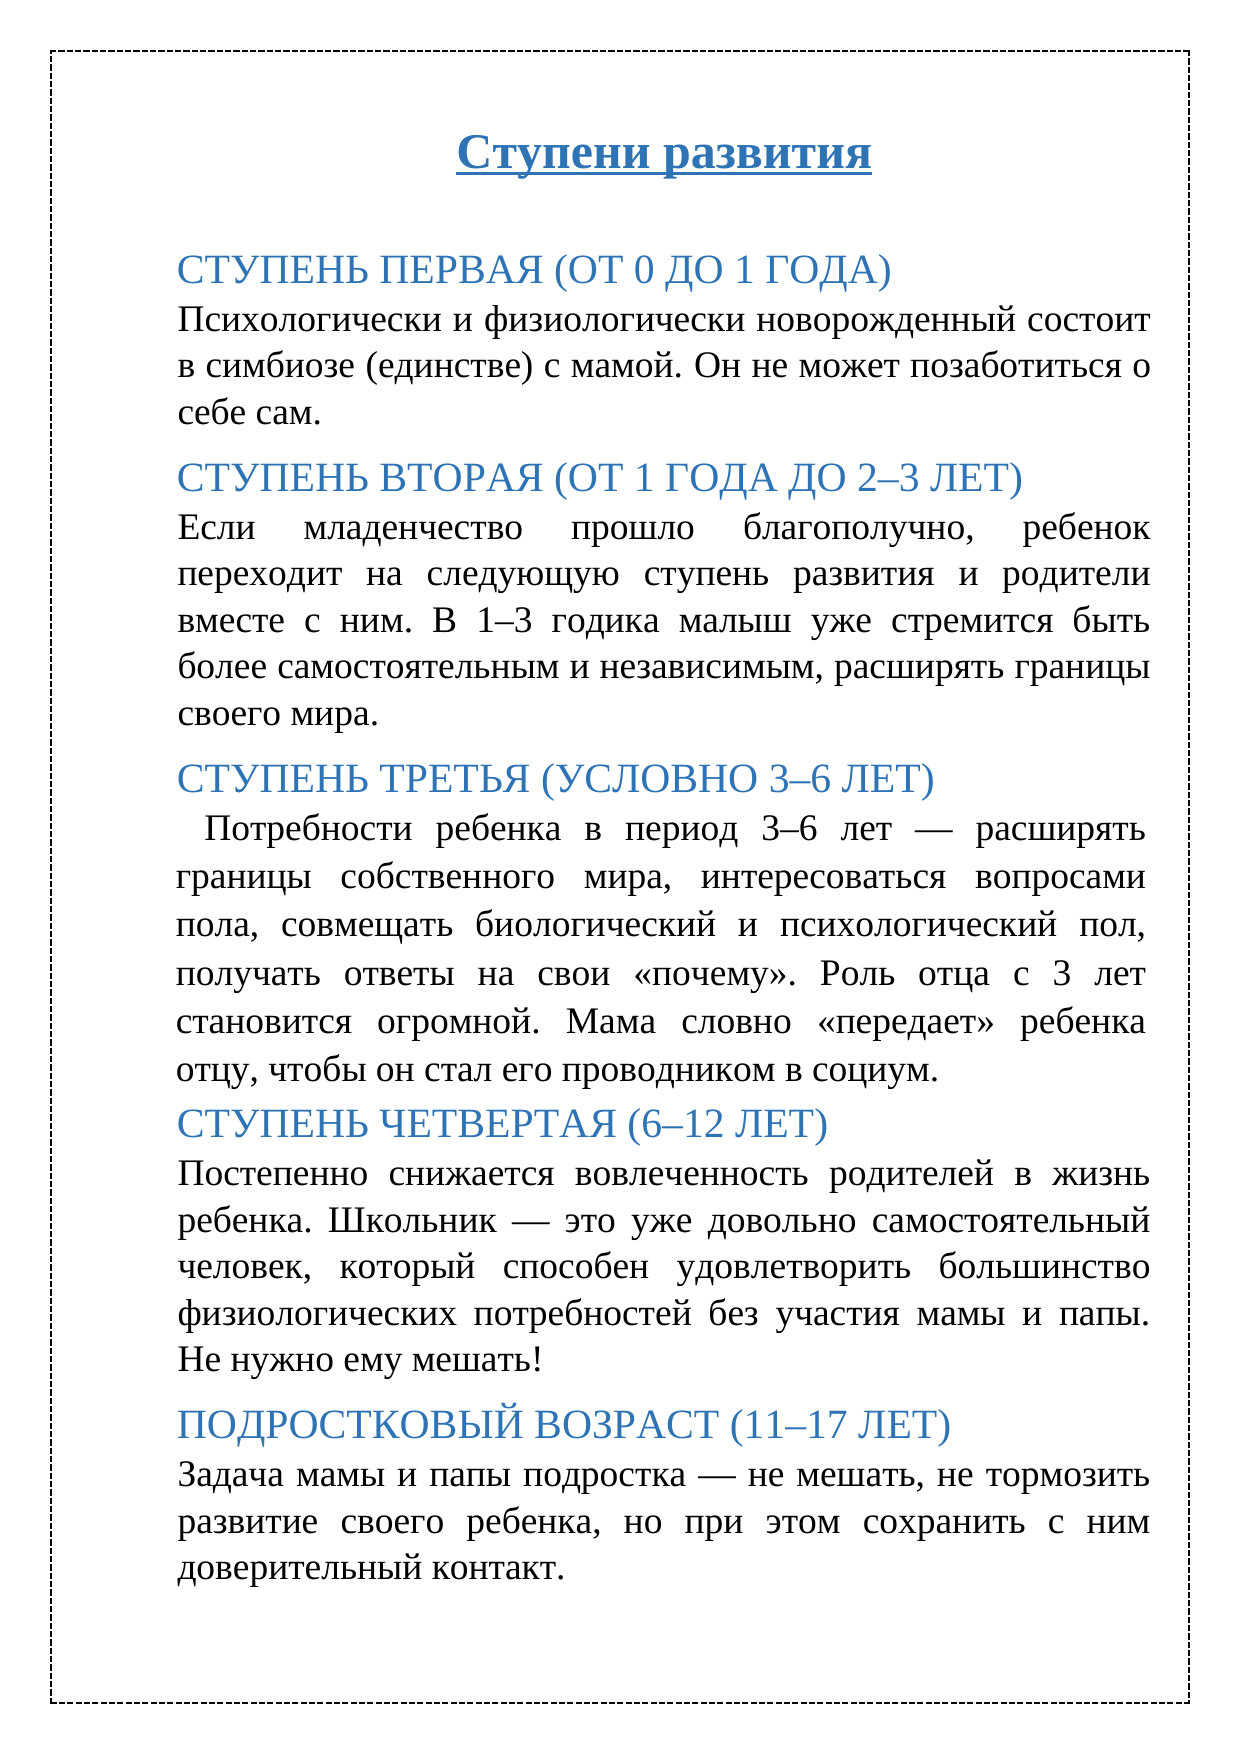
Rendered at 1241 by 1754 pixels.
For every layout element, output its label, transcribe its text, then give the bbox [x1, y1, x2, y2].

text Постепенно снижается вовлеченность родителей в жизнь ребенка. Школьник — это уже довольно самостоятельный человек, который способен удовлетворить большинство физиологических потребностей без участия мамы и папы. Не нужно ему мешать! [177, 1150, 1152, 1380]
text Если младенчество прошло благополучно, ребенок переходит на следующую ступень развития и родители вместе с ним. В 1–3 годика малыш уже стремится быть более самостоятельным и независимым, расширять границы своего мира. [177, 504, 1152, 733]
subtitle Ступени развития [177, 122, 1152, 180]
subtitle СТУПЕНЬ ВТОРАЯ (ОТ 1 ГОДА ДО 2–3 ЛЕТ) [177, 452, 1152, 500]
subtitle СТУПЕНЬ ТРЕТЬЯ (УСЛОВНО 3–6 ЛЕТ) [177, 753, 1152, 801]
text Задача мамы и папы подростка — не мешать, не тормозить развитие своего ребенка, но при этом сохранить с ним доверительный контакт. [177, 1452, 1152, 1588]
subtitle СТУПЕНЬ ПЕРВАЯ (ОТ 0 ДО 1 ГОДА) [177, 244, 1152, 292]
subtitle ПОДРОСТКОВЫЙ ВОЗРАСТ (11–17 ЛЕТ) [177, 1400, 1152, 1448]
text Потребности ребенка в период 3–6 лет — расширять границы собственного мира, интересоваться вопросами пола, совмещать биологический и психологический пол, получать ответы на свои «почему». Роль отца с 3 лет становится огромной. Мама словно «передает» ребенка отцу, чтобы он стал его проводником в социум. [176, 805, 1147, 1089]
text Психологически и физиологически новорожденный состоит в симбиозе (единстве) с мамой. Он не может позаботиться о себе сам. [177, 296, 1152, 432]
subtitle СТУПЕНЬ ЧЕТВЕРТАЯ (6–12 ЛЕТ) [177, 1099, 1152, 1147]
